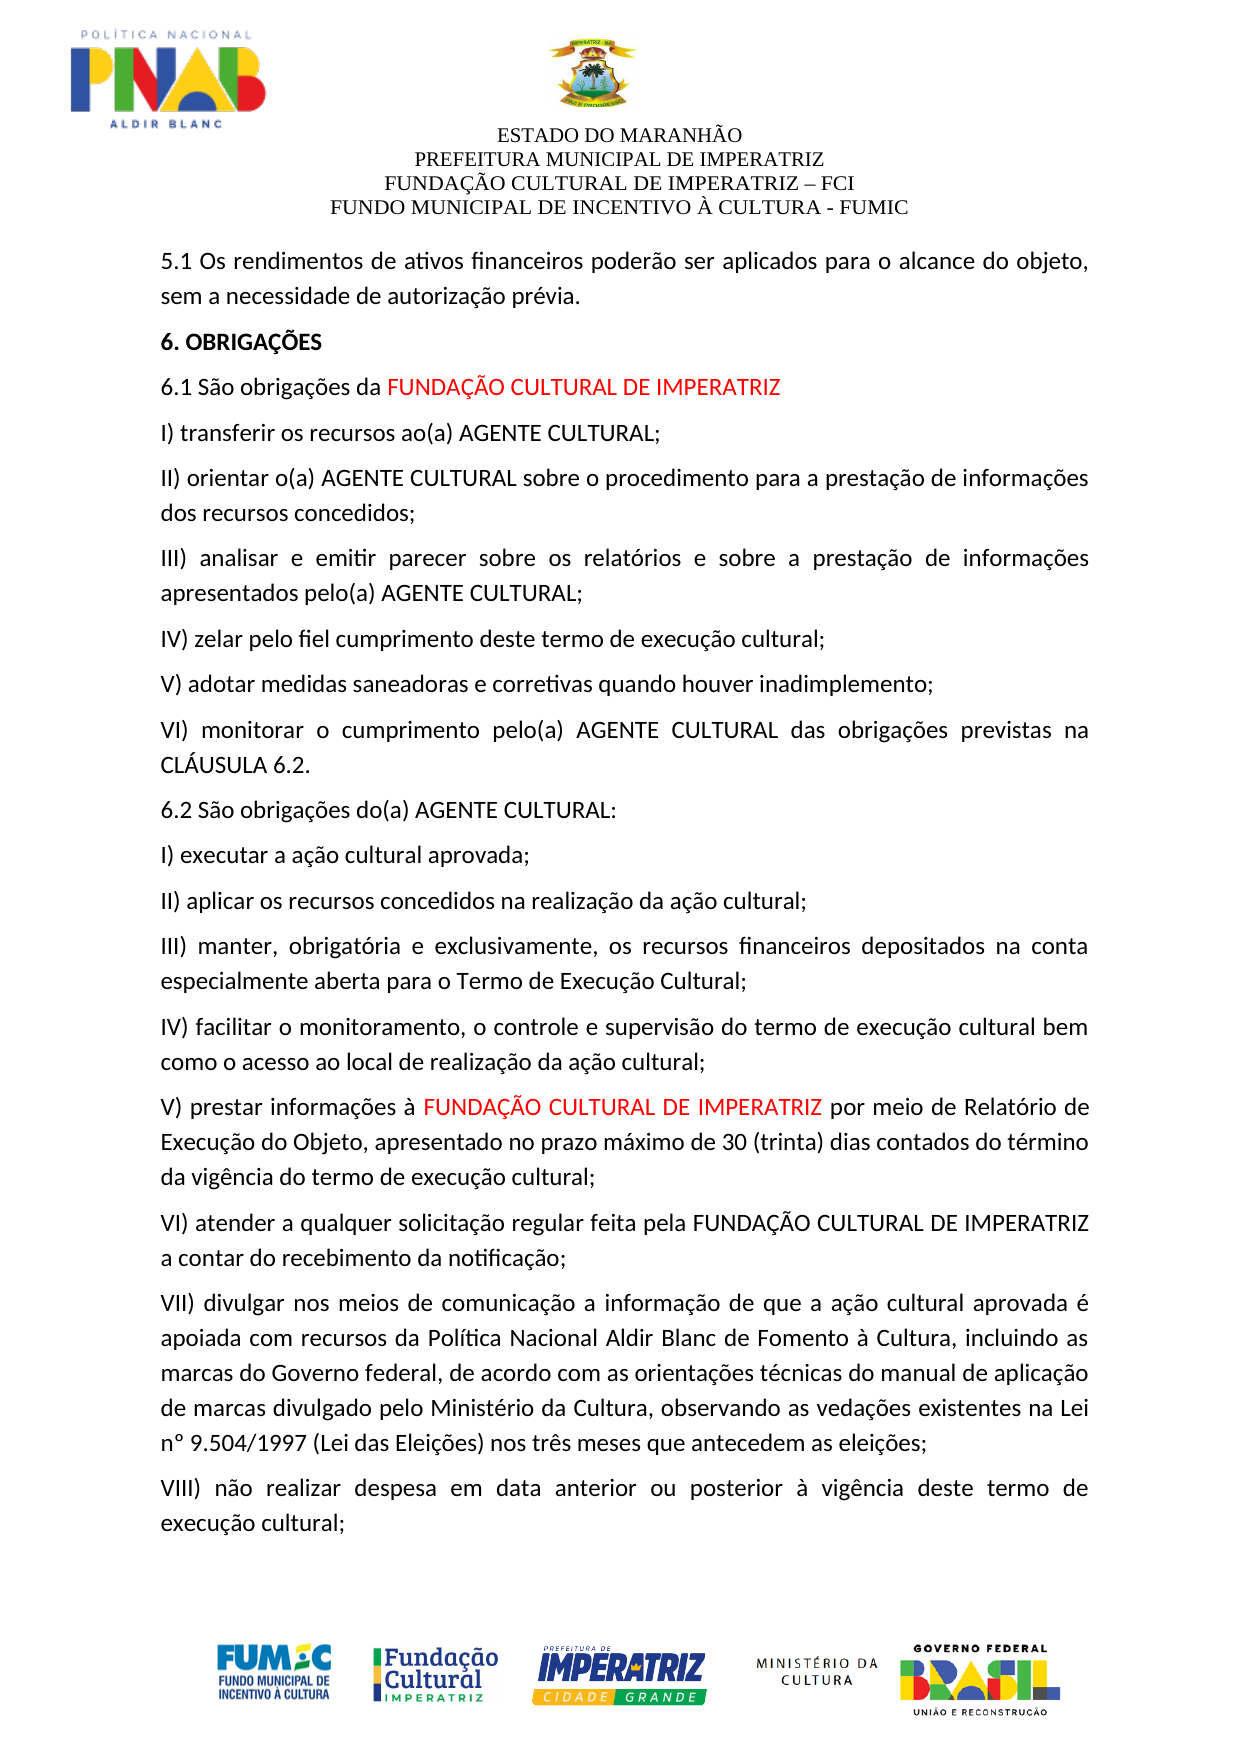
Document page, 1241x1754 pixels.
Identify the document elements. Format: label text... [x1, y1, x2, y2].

text I) executar a ação cultural aprovada; [160, 840, 1090, 870]
text VI) atender a qualquer solicitação regular feita pela FUNDAÇÃO CULTURAL DE IMPERATRIZ a contar do recebimento da notificação; [160, 1207, 1090, 1272]
text III) manter, obrigatória e exclusivamente, os recursos financeiros depositados na conta especialmente aberta para o Termo de Execução Cultural; [160, 931, 1090, 996]
text 6.2 São obrigações do(a) AGENTE CULTURAL: [160, 794, 1090, 825]
picture [547, 37, 638, 107]
text I) transferir os recursos ao(a) AGENTE CULTURAL; [160, 417, 1090, 447]
picture [213, 1615, 341, 1727]
text II) orientar o(a) AGENTE CULTURAL sobre o procedimento para a prestação de informações dos recursos concedidos; [160, 462, 1090, 528]
picture [38, 0, 297, 144]
picture [529, 1639, 711, 1708]
text VII) divulgar nos meios de comunicação a informação de que a ação cultural aprovada é apoiada com recursos da Política Nacional Aldir Blanc de Fomento à Cultura, incluindo as marcas do Governo federal, de acordo com as orientações técnicas do manual de aplicação de marcas divulgado pelo Ministério da Cultura, observando as vedações existentes na Lei nº 9.504/1997 (Lei das Eleições) nos três meses que antecedem as eleições; [160, 1287, 1090, 1458]
text VI) monitorar o cumprimento pelo(a) AGENTE CULTURAL das obrigações previstas na CLÁUSULA 6.2. [160, 714, 1090, 779]
text 6. OBRIGAÇÕES [160, 326, 1090, 356]
text V) adotar medidas saneadoras e corretivas quando houver inadimplemento; [160, 668, 1090, 699]
text VIII) não realizar despesa em data anterior ou posterior à vigência deste termo de execução cultural; [160, 1473, 1090, 1538]
text II) aplicar os recursos concedidos na realização da ação cultural; [160, 885, 1090, 916]
picture [752, 1627, 1074, 1716]
text 6.1 São obrigações da FUNDAÇÃO CULTURAL DE IMPERATRIZ [160, 371, 1090, 402]
text 5.1 Os rendimentos de ativos financeiros poderão ser aplicados para o alcance do objeto, sem a necessidade de autorização prévia. [160, 246, 1090, 311]
text IV) zelar pelo fiel cumprimento deste termo de execução cultural; [160, 623, 1090, 653]
text V) prestar informações à FUNDAÇÃO CULTURAL DE IMPERATRIZ por meio de Relatório de Execução do Objeto, apresentado no prazo máximo de 30 (trinta) dias contados do término da vigência do termo de execução cultural; [160, 1091, 1090, 1192]
text III) analisar e emitir parecer sobre os relatórios e sobre a prestação de informações apresentados pelo(a) AGENTE CULTURAL; [160, 543, 1090, 608]
text IV) facilitar o monitoramento, o controle e supervisão do termo de execução cultural bem como o acesso ao local de realização da ação cultural; [160, 1011, 1090, 1076]
picture [369, 1645, 501, 1704]
